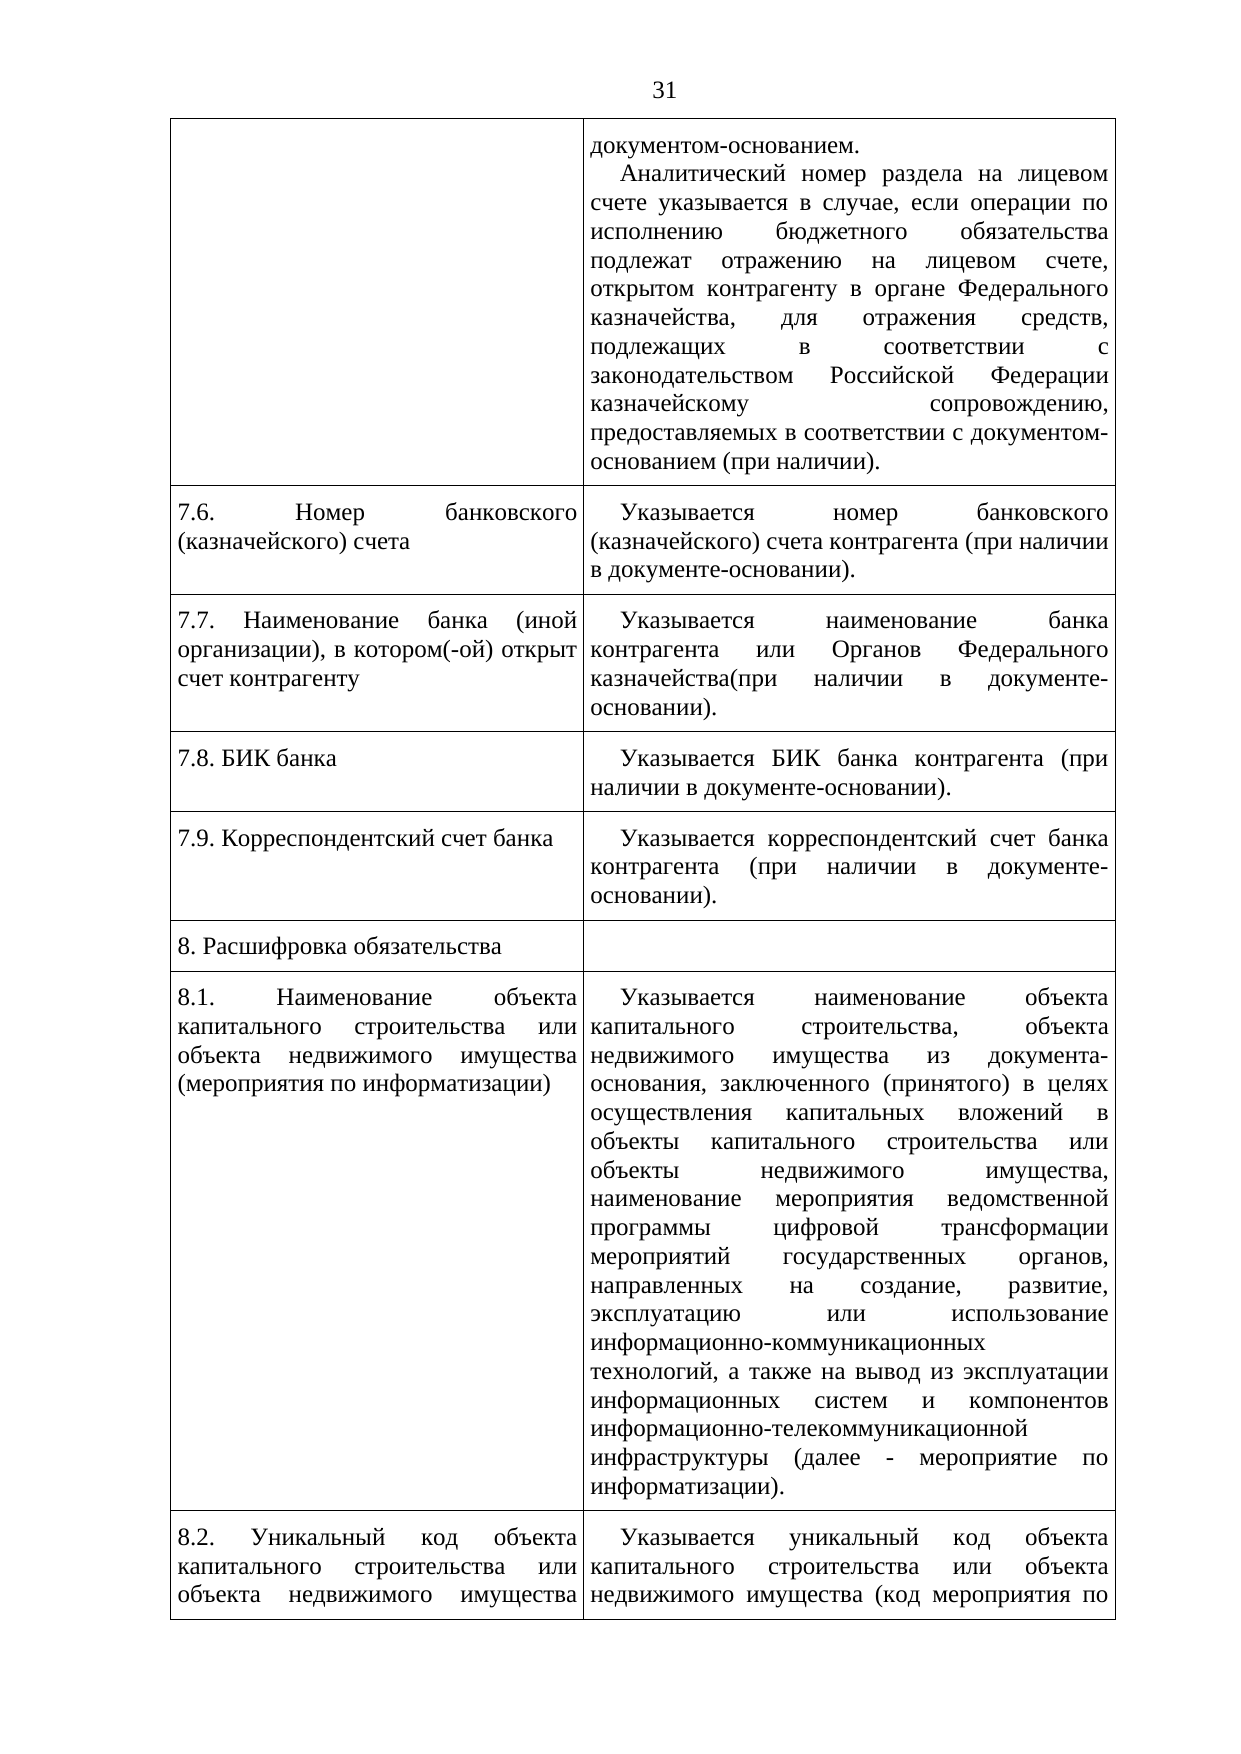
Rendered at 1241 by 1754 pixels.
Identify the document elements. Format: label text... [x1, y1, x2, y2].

table_cell Указывается наименование банка контрагента или Органов Федерального казначейства(при наличии в документе-основании). [584, 595, 1115, 731]
table_cell Указывается БИК банка контрагента (при наличии в документе-основании). [584, 732, 1115, 811]
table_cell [584, 1511, 1115, 1619]
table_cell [171, 119, 583, 485]
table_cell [584, 119, 1115, 485]
table_cell 7.7. Наименование банка (иной организации), в котором(-ой) открыт счет контрагенту [171, 595, 583, 731]
table_cell Указывается наименование объекта капитального строительства, объекта недвижимого имущества из документа-основания, заключенного (принятого) в целях осуществления капитальных вложений в объекты капитального строительства или объекты недвижимого имущества, наименование мероприятия ведомственной программы цифровой трансформации мероприятий государственных органов, направленных на создание, развитие, эксплуатацию или использование информационно-коммуникационных технологий, а также на вывод из эксплуатации информационных систем и компонентов информационно-телекоммуникационной инфраструктуры (далее - мероприятие по информатизации). [584, 972, 1115, 1510]
table_cell Указывается корреспондентский счет банка контрагента (при наличии в документе-основании). [584, 812, 1115, 919]
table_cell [171, 1511, 583, 1619]
table_cell 7.6. Номер банковского (казначейского) счета [171, 486, 583, 594]
table_cell 7.9. Корреспондентский счет банка [171, 812, 583, 919]
table_cell 8. Расшифровка обязательства [171, 921, 583, 971]
table_cell 7.8. БИК банка [171, 732, 583, 811]
table_cell 8.1. Наименование объекта капитального строительства или объекта недвижимого имущества (мероприятия по информатизации) [171, 972, 583, 1510]
table_cell Указывается номер банковского (казначейского) счета контрагента (при наличии в документе-основании). [584, 486, 1115, 594]
table_cell [584, 921, 1115, 971]
